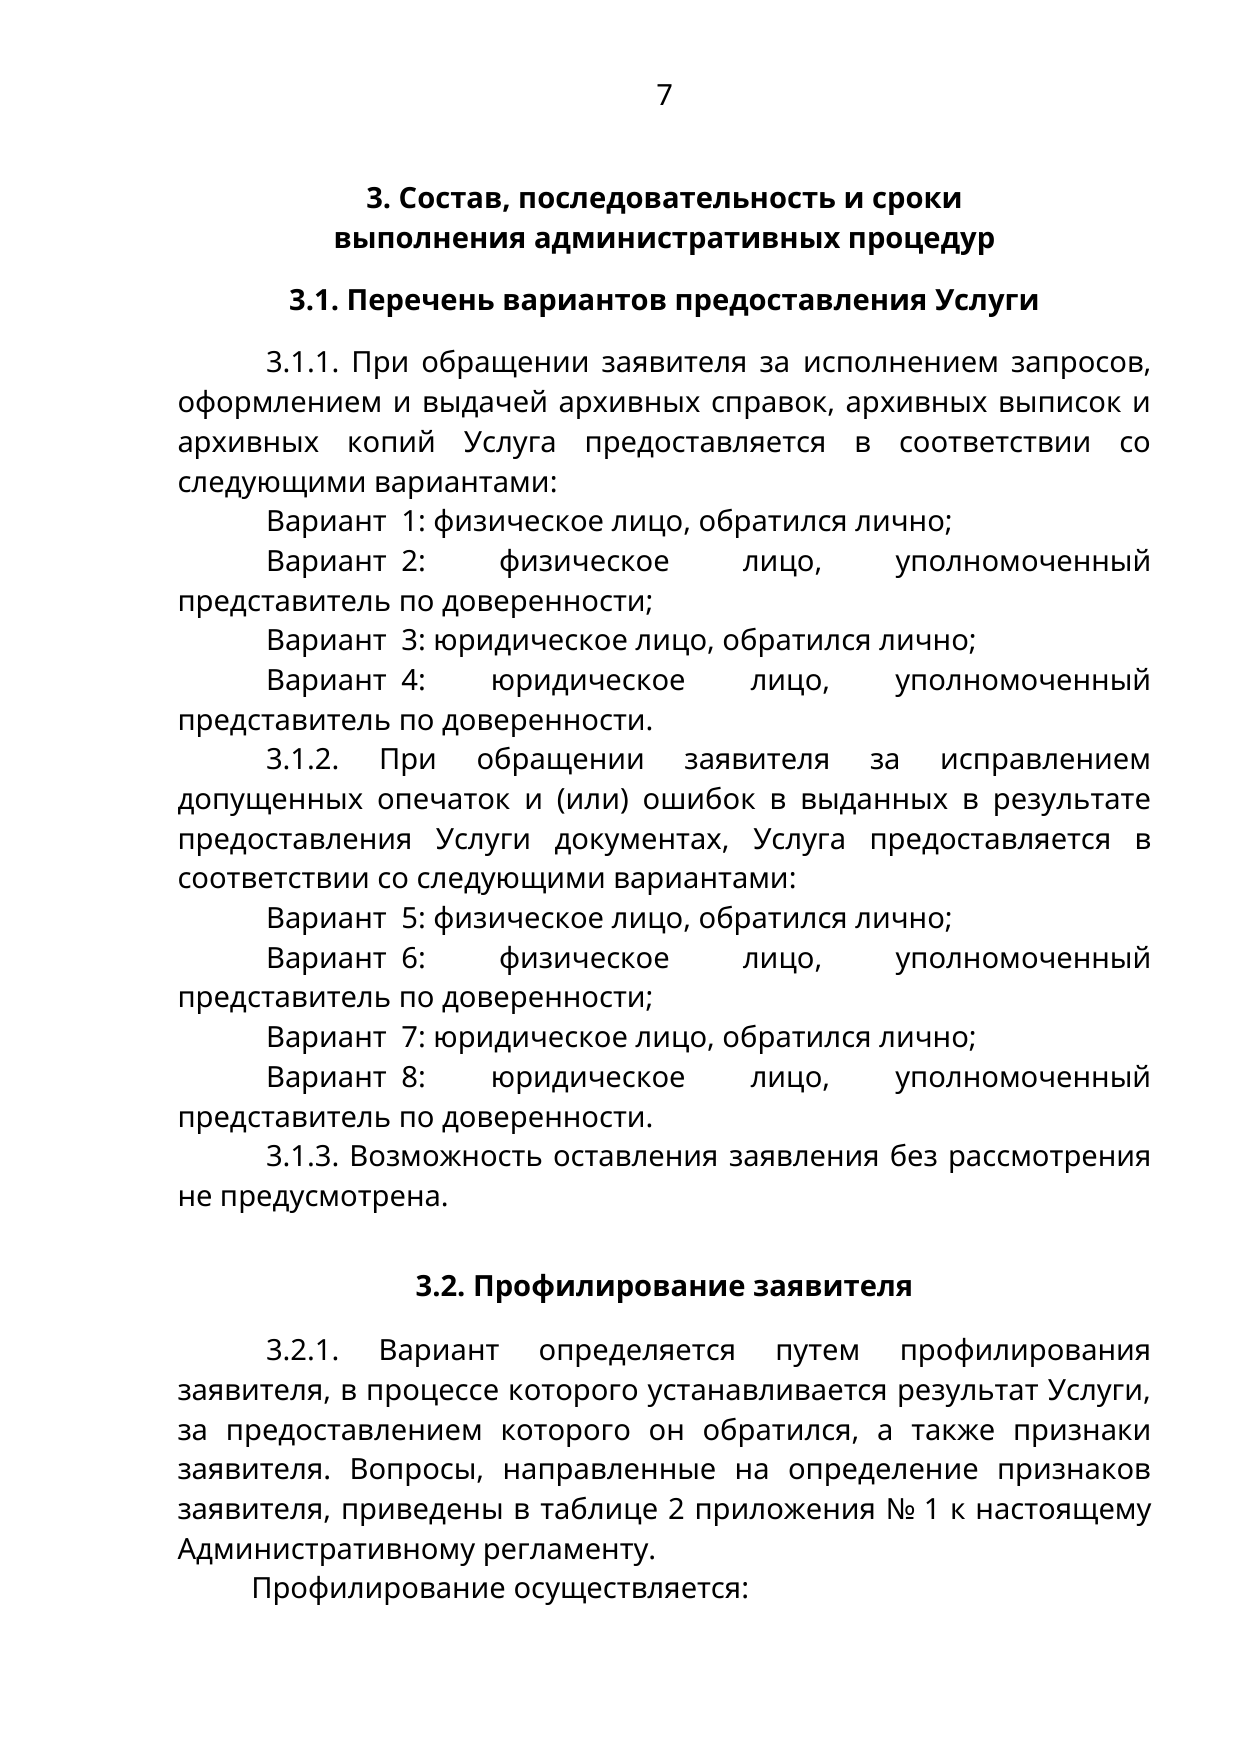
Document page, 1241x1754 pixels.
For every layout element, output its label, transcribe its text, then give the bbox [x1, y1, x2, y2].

text Вариант 4: юридическое лицо, уполномоченный представитель по доверенности. [177, 659, 1152, 739]
text Вариант 3: юридическое лицо, обратился лично; [177, 619, 1152, 659]
text 3.1.1. При обращении заявителя за исполнением запросов, оформлением и выдачей архивных справок, архивных выписок и архивных копий Услуга предоставляется в соответствии со следующими вариантами: [177, 342, 1152, 501]
text Вариант 2: физическое лицо, уполномоченный представитель по доверенности; [177, 540, 1152, 619]
text 3. Состав, последовательность и сроки [177, 177, 1152, 217]
text Вариант 6: физическое лицо, уполномоченный представитель по доверенности; [177, 937, 1152, 1016]
text выполнения административных процедур [177, 217, 1152, 257]
text Профилирование осуществляется: [177, 1568, 1152, 1607]
text 3.2. Профилирование заявителя [177, 1265, 1152, 1304]
text 3.1.3. Возможность оставления заявления без рассмотрения не предусмотрена. [177, 1136, 1152, 1215]
text 3.2.1. Вариант определяется путем профилирования заявителя, в процессе которого устанавливается результат Услуги, за предоставлением которого он обратился, а также признаки заявителя. Вопросы, направленные на определение признаков заявителя, приведены в таблице 2 приложения № 1 к настоящему Административному регламенту. [177, 1329, 1152, 1568]
text Вариант 8: юридическое лицо, уполномоченный представитель по доверенности. [177, 1056, 1152, 1136]
text 3.1.2. При обращении заявителя за исправлением допущенных опечаток и (или) ошибок в выданных в результате предоставления Услуги документах, Услуга предоставляется в соответствии со следующими вариантами: [177, 739, 1152, 897]
text 3.1. Перечень вариантов предоставления Услуги [177, 279, 1152, 319]
text Вариант 7: юридическое лицо, обратился лично; [177, 1016, 1152, 1056]
text Вариант 1: физическое лицо, обратился лично; [177, 501, 1152, 540]
text Вариант 5: физическое лицо, обратился лично; [177, 897, 1152, 937]
